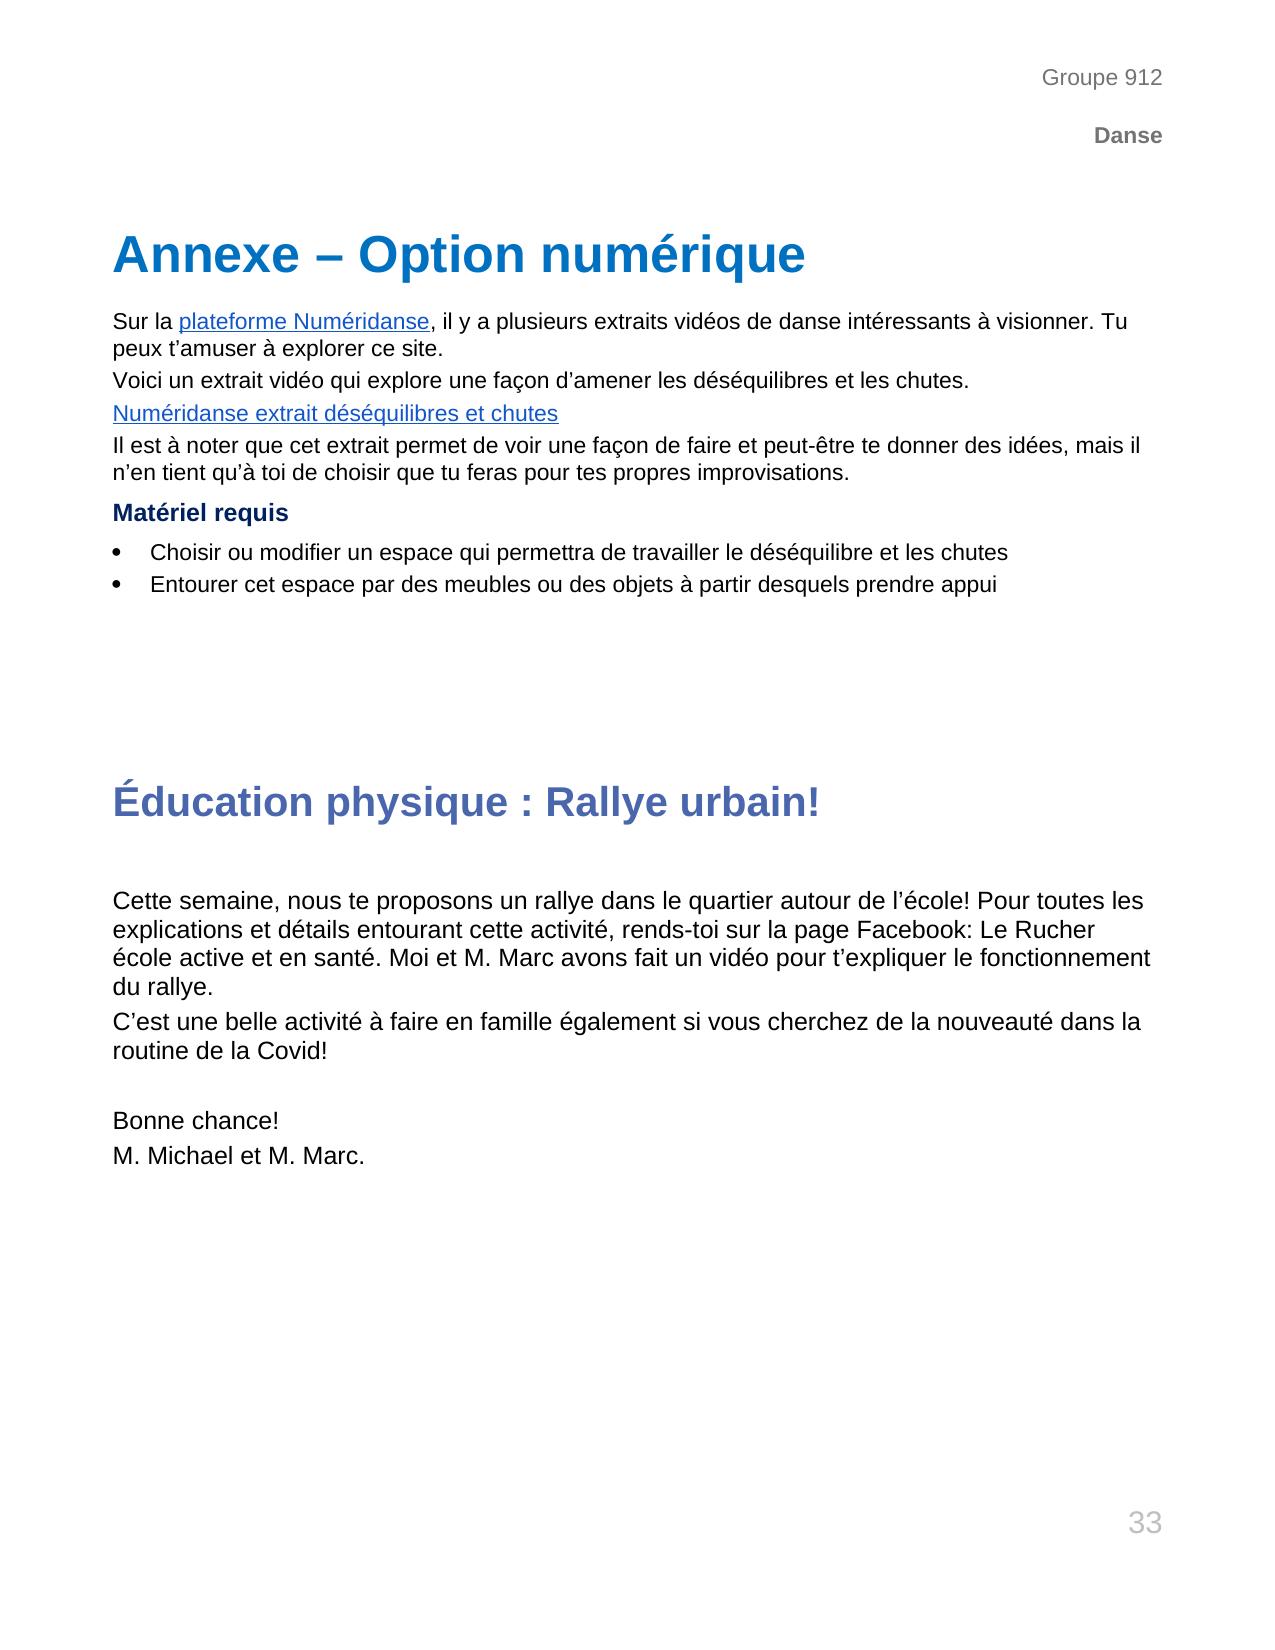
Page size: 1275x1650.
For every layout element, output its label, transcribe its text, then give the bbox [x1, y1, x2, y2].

list Entourer cet espace par des meubles ou des objets à partir desquels prendre appui [112, 571, 1162, 598]
list M. Michael et M. Marc. [112, 1141, 1162, 1169]
text Matériel requis [112, 497, 1162, 526]
text Voici un extrait vidéo qui explore une façon d’amener les déséquilibres et les chutes. [112, 367, 1162, 393]
list Bonne chance! [112, 1106, 1162, 1134]
text Il est à noter que cet extrait permet de voir une façon de faire et peut-être te donner des idées, mais il n’en tient qu’à toi de choisir que tu feras pour tes propres improvisations. [112, 432, 1162, 485]
text Annexe – Option numérique [112, 223, 1162, 283]
list Cette semaine, nous te proposons un rallye dans le quartier autour de l’école! Pour toutes les explications et détails entourant cette activité, rends-toi sur la page Facebook: Le Rucher école active et en santé. Moi et M. Marc avons fait un vidéo pour t’expliquer le fonctionnement du rallye. [112, 886, 1162, 1001]
list C’est une belle activité à faire en famille également si vous cherchez de la nouveauté dans la routine de la Covid! [112, 1007, 1162, 1064]
text Numéridanse extrait déséquilibres et chutes [112, 400, 1162, 426]
text Danse [112, 122, 1162, 148]
list Éducation physique : Rallye urbain! [112, 777, 1162, 825]
text Sur la plateforme Numéridanse, il y a plusieurs extraits vidéos de danse intéressants à visionner. Tu peux t’amuser à explorer ce site. [112, 308, 1162, 361]
list Choisir ou modifier un espace qui permettra de travailler le déséquilibre et les chutes [112, 539, 1162, 565]
